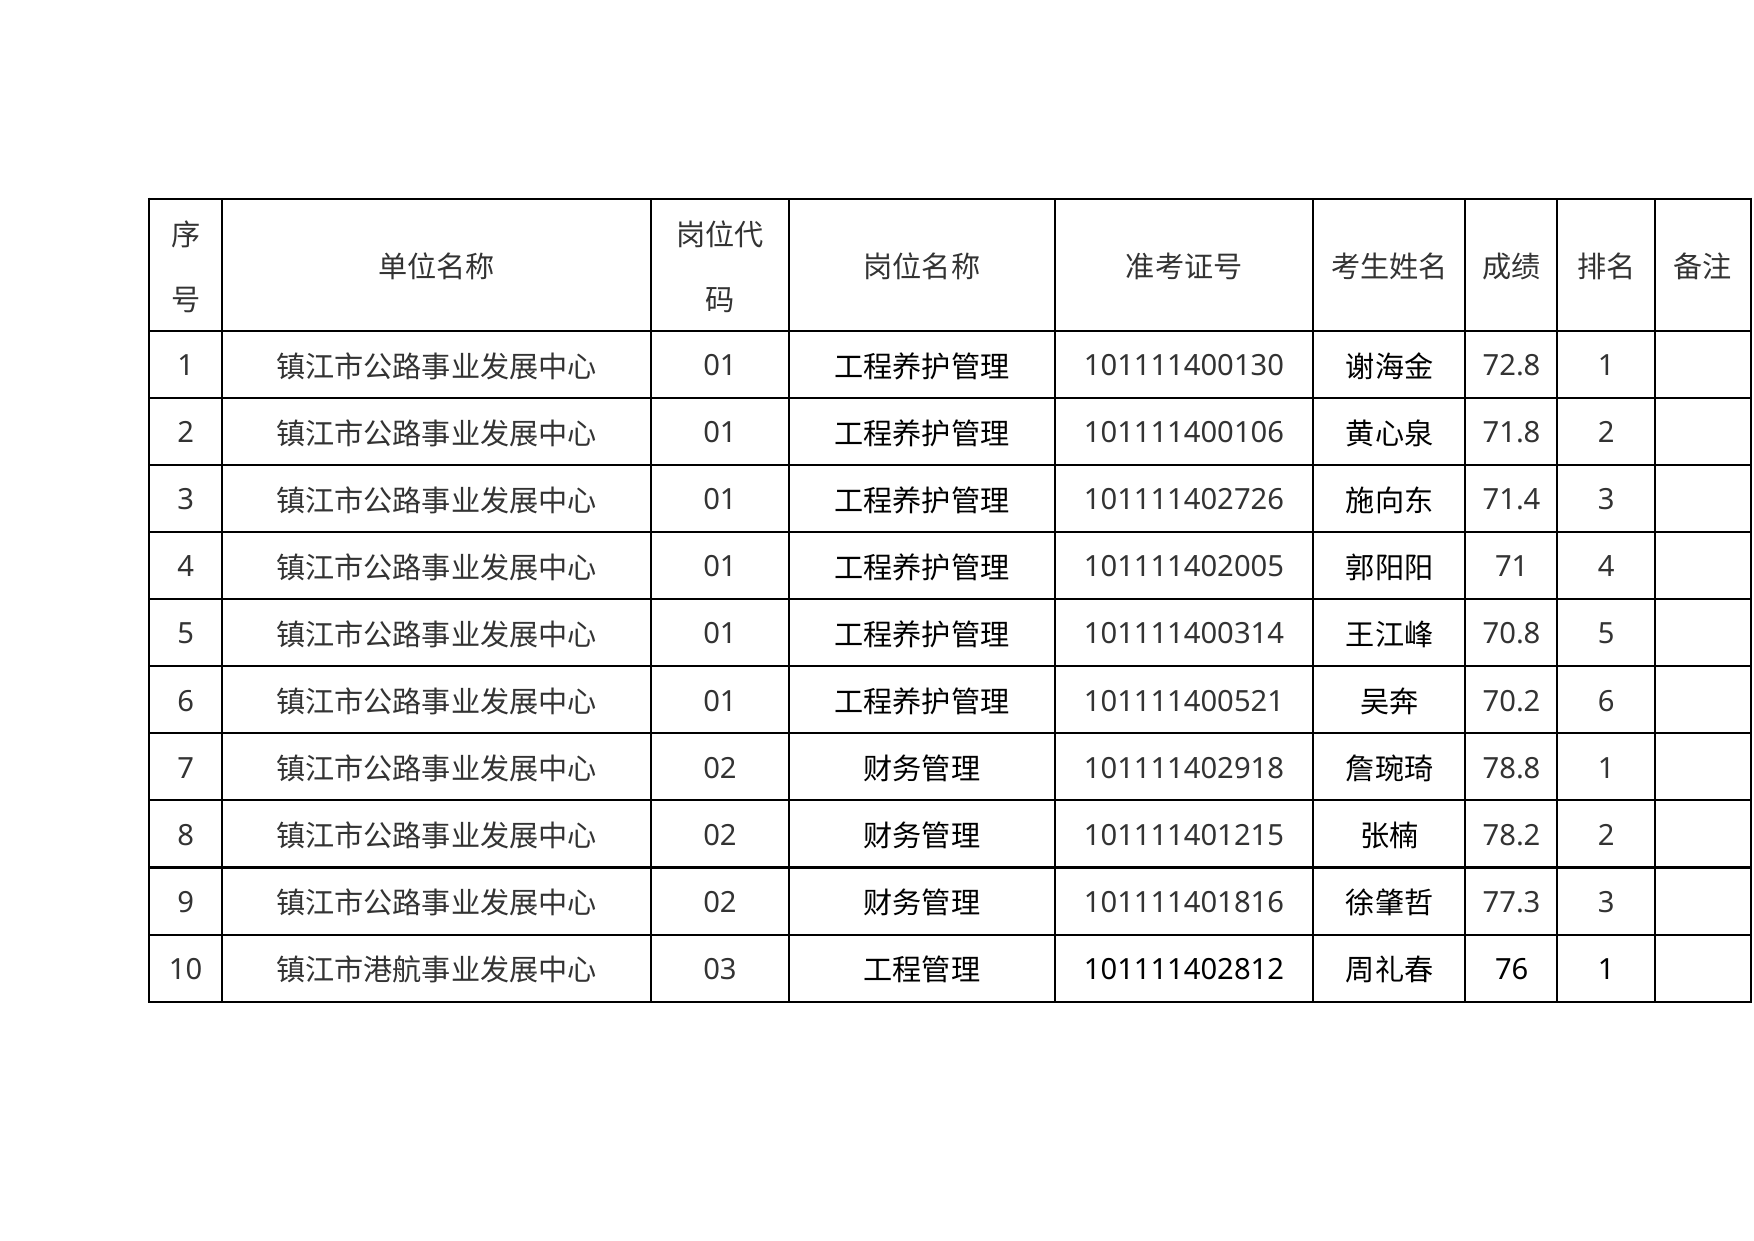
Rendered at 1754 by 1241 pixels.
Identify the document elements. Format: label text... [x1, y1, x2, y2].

table_header 岗位名称 [790, 200, 1054, 330]
table_header 序号 [150, 200, 221, 330]
table_cell 01 [652, 533, 788, 598]
table_cell 3 [150, 466, 221, 531]
table_cell 01 [652, 600, 788, 665]
table_cell 吴奔 [1314, 667, 1464, 732]
table_cell 张楠 [1314, 801, 1464, 866]
table_cell 9 [150, 869, 221, 933]
table_cell 郭阳阳 [1314, 533, 1464, 598]
table_cell 镇江市公路事业发展中心 [223, 869, 650, 933]
table_cell 周礼春 [1314, 936, 1464, 1001]
table_cell 78.2 [1466, 801, 1556, 866]
table_cell 71.4 [1466, 466, 1556, 531]
table_cell [1656, 466, 1750, 531]
table_cell 101111400521 [1056, 667, 1312, 732]
table_cell 8 [150, 801, 221, 866]
table_cell 镇江市公路事业发展中心 [223, 466, 650, 531]
table_cell 03 [652, 936, 788, 1001]
table_cell 01 [652, 466, 788, 531]
table_cell 工程养护管理 [790, 332, 1054, 397]
table_cell 工程养护管理 [790, 466, 1054, 531]
table_cell 镇江市港航事业发展中心 [223, 936, 650, 1001]
table_cell 徐肇哲 [1314, 869, 1464, 933]
table_cell 工程养护管理 [790, 667, 1054, 732]
table_cell 2 [1558, 399, 1654, 464]
table_cell 71 [1466, 533, 1556, 598]
table_header 成绩 [1466, 200, 1556, 330]
table_cell 镇江市公路事业发展中心 [223, 600, 650, 665]
table_cell 2 [150, 399, 221, 464]
table_cell 镇江市公路事业发展中心 [223, 667, 650, 732]
table_cell 镇江市公路事业发展中心 [223, 533, 650, 598]
table_cell 4 [1558, 533, 1654, 598]
table_cell 101111401215 [1056, 801, 1312, 866]
table_cell 1 [1558, 734, 1654, 799]
table_cell 72.8 [1466, 332, 1556, 397]
table_cell 财务管理 [790, 801, 1054, 866]
table_cell [1656, 801, 1750, 866]
table_header 备注 [1656, 200, 1750, 330]
table_cell 02 [652, 734, 788, 799]
table_cell [1656, 600, 1750, 665]
table_cell 70.2 [1466, 667, 1556, 732]
table_cell 施向东 [1314, 466, 1464, 531]
table_header 单位名称 [223, 200, 650, 330]
table_cell 镇江市公路事业发展中心 [223, 734, 650, 799]
table_header 准考证号 [1056, 200, 1312, 330]
table_cell 101111402726 [1056, 466, 1312, 531]
table_cell 3 [1558, 466, 1654, 531]
table_cell 101111402005 [1056, 533, 1312, 598]
table_cell 工程养护管理 [790, 399, 1054, 464]
table_cell 02 [652, 869, 788, 933]
table_cell 01 [652, 399, 788, 464]
table_cell 王江峰 [1314, 600, 1464, 665]
table_cell 70.8 [1466, 600, 1556, 665]
table_cell 镇江市公路事业发展中心 [223, 332, 650, 397]
table_cell 10 [150, 936, 221, 1001]
table_cell 101111400314 [1056, 600, 1312, 665]
table_cell 02 [652, 801, 788, 866]
table_cell 工程养护管理 [790, 533, 1054, 598]
table_cell 101111402812 [1056, 936, 1312, 1001]
table_cell [1656, 332, 1750, 397]
table_header 岗位代码 [652, 200, 788, 330]
table_cell 镇江市公路事业发展中心 [223, 801, 650, 866]
table_cell 7 [150, 734, 221, 799]
table_cell 工程管理 [790, 936, 1054, 1001]
table_cell 工程养护管理 [790, 600, 1054, 665]
table_cell 3 [1558, 869, 1654, 933]
table_cell 71.8 [1466, 399, 1556, 464]
table_cell 财务管理 [790, 869, 1054, 933]
table_cell [1656, 869, 1750, 933]
table_cell [1656, 936, 1750, 1001]
table_cell 1 [150, 332, 221, 397]
table_cell 101111400106 [1056, 399, 1312, 464]
table_cell 黄心泉 [1314, 399, 1464, 464]
table_cell [1656, 533, 1750, 598]
table_cell 2 [1558, 801, 1654, 866]
table_header 排名 [1558, 200, 1654, 330]
table_cell 01 [652, 332, 788, 397]
table_cell 财务管理 [790, 734, 1054, 799]
table_header 考生姓名 [1314, 200, 1464, 330]
table_cell 1 [1558, 936, 1654, 1001]
table_cell [1656, 399, 1750, 464]
table_cell 101111400130 [1056, 332, 1312, 397]
table_cell 77.3 [1466, 869, 1556, 933]
table_cell 6 [1558, 667, 1654, 732]
table_cell 镇江市公路事业发展中心 [223, 399, 650, 464]
table_cell 101111402918 [1056, 734, 1312, 799]
table_cell 5 [150, 600, 221, 665]
table_cell 101111401816 [1056, 869, 1312, 933]
table_cell 5 [1558, 600, 1654, 665]
table_cell [1656, 667, 1750, 732]
table_cell 78.8 [1466, 734, 1556, 799]
table_cell 76 [1466, 936, 1556, 1001]
table_cell 6 [150, 667, 221, 732]
table_cell 谢海金 [1314, 332, 1464, 397]
table_cell 詹琬琦 [1314, 734, 1464, 799]
table_cell 01 [652, 667, 788, 732]
table_cell [1656, 734, 1750, 799]
table_cell 1 [1558, 332, 1654, 397]
table_cell 4 [150, 533, 221, 598]
